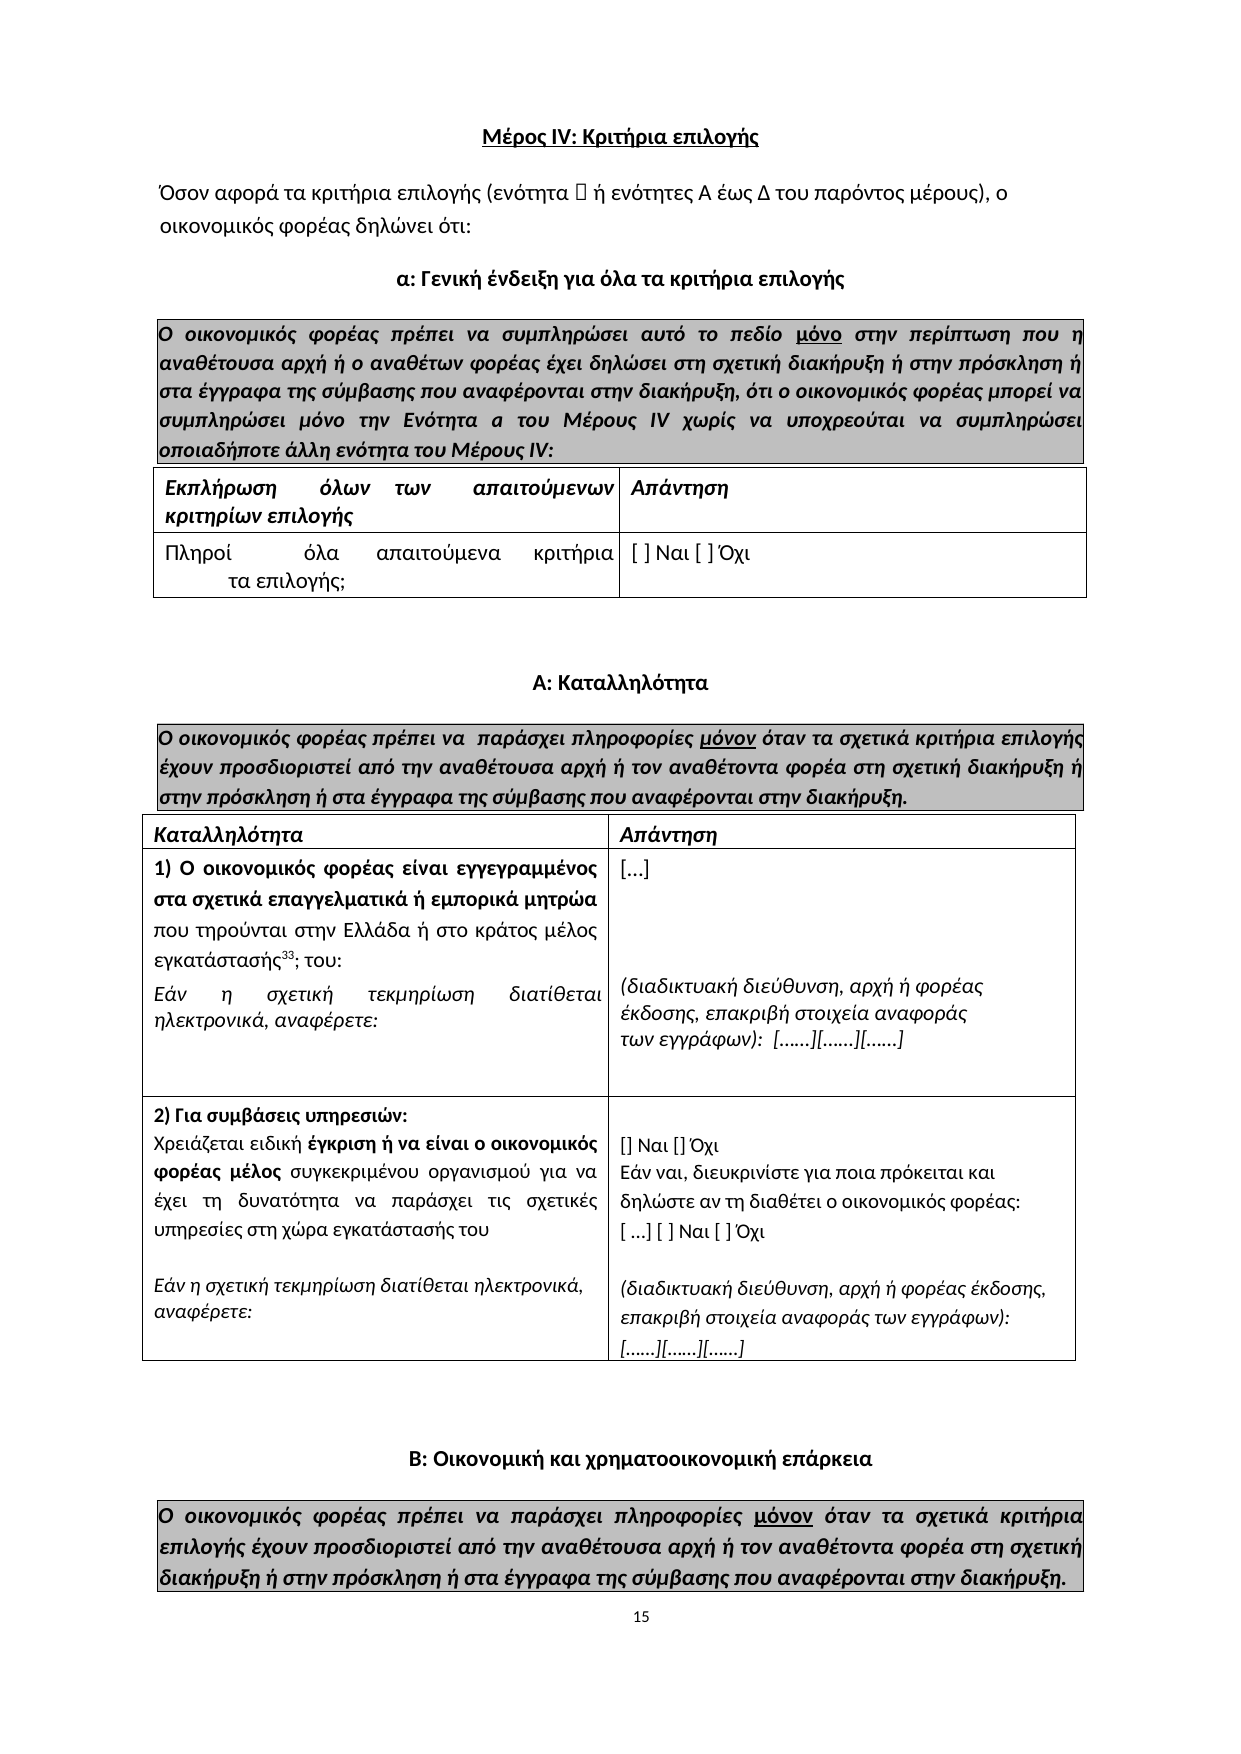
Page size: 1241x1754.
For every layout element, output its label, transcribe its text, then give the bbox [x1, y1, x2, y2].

table_header των απαιτούμενων [376, 468, 619, 532]
table_header Εκπλήρωση όλων κριτηρίων επιλογής [154, 468, 376, 532]
table_cell [] Ναι [] Όχι Εάν ναι, διευκρινίστε για ποια πρόκειται και δηλώστε αν τη διαθέτει ο οικονομικός φορέας: [ …] [ ] Ναι [ ] Όχι (διαδικτυακή διεύθυνση, αρχή ή φορέας έκδοσης, επακριβή στοιχεία αναφοράς των εγγράφων): [……][……][……] [609, 1097, 1075, 1360]
table_header Απάντηση [620, 468, 1086, 532]
table_header Καταλληλότητα [143, 815, 608, 848]
table_cell [ ] Ναι [ ] Όχι [620, 533, 1086, 597]
text Ο οικονομικός φορέας πρέπει να παράσχει πληροφορίες μόνον όταν τα σχετικά κριτήρια επιλογής έχουν προσδιοριστεί από την αναθέτουσα αρχή ή τον αναθέτοντα φορέα στη σχετική διακήρυξη ή στην πρόσκληση ή στα έγγραφα της σύμβασης που αναφέρονται στην διακήρυξη. [158, 1501, 1083, 1591]
table_cell Πληροί όλα τα επιλογής; [154, 533, 376, 597]
table_cell 2) Για συμβάσεις υπηρεσιών: Χρειάζεται ειδική έγκριση ή να είναι ο οικονομικός φορέας μέλος συγκεκριμένου οργανισμού για να έχει τη δυνατότητα να παράσχει τις σχετικές υπηρεσίες στη χώρα εγκατάστασής του Εάν η σχετική τεκμηρίωση διατίθεται ηλεκτρονικά, αναφέρετε: [143, 1097, 608, 1360]
text Ο οικονομικός φορέας πρέπει να παράσχει πληροφορίες μόνον όταν τα σχετικά κριτήρια επιλογής έχουν προσδιοριστεί από την αναθέτουσα αρχή ή τον αναθέτοντα φορέα στη σχετική διακήρυξη ή στην πρόσκληση ή στα έγγραφα της σύμβασης που αναφέρονται στην διακήρυξη. [158, 725, 1083, 810]
subtitle Β: Οικονομική και χρηματοοικονομική επάρκεια [200, 1444, 1082, 1473]
subtitle Μέρος IV: Κριτήρια επιλογής [200, 122, 1041, 150]
table_cell 1) Ο οικονομικός φορέας είναι εγγεγραμμένος στα σχετικά επαγγελματικά ή εμπορικά μητρώα που τηρούνται στην Ελλάδα ή στο κράτος μέλος εγκατάστασής33; του: Εάν η σχετική τεκμηρίωση διατίθεται ηλεκτρονικά, αναφέρετε: [143, 849, 608, 1096]
table_cell απαιτούμενα κριτήρια [376, 533, 619, 597]
subtitle Α: Καταλληλότητα [200, 668, 1041, 696]
table_cell […] (διαδικτυακή διεύθυνση, αρχή ή φορέας έκδοσης, επακριβή στοιχεία αναφοράς των εγγράφων): [……][……][……] [609, 849, 1075, 1096]
table_header Απάντηση [609, 815, 1075, 848]
text Ο οικονομικός φορέας πρέπει να συμπληρώσει αυτό το πεδίο μόνο στην περίπτωση που η αναθέτουσα αρχή ή ο αναθέτων φορέας έχει δηλώσει στη σχετική διακήρυξη ή στην πρόσκληση ή στα έγγραφα της σύμβασης που αναφέρονται στην διακήρυξη, ότι ο οικονομικός φορέας μπορεί να συμπληρώσει μόνο την Ενότητα a του Μέρους ΙV χωρίς να υποχρεούται να συμπληρώσει οποιαδήποτε άλλη ενότητα του Μέρους ΙV: [158, 320, 1083, 463]
subtitle α: Γενική ένδειξη για όλα τα κριτήρια επιλογής [200, 264, 1041, 292]
text Όσον αφορά τα κριτήρια επιλογής (ενότητα  ή ενότητες Α έως Δ του παρόντος μέρους), ο οικονομικός φορέας δηλώνει ότι: [159, 176, 1082, 239]
